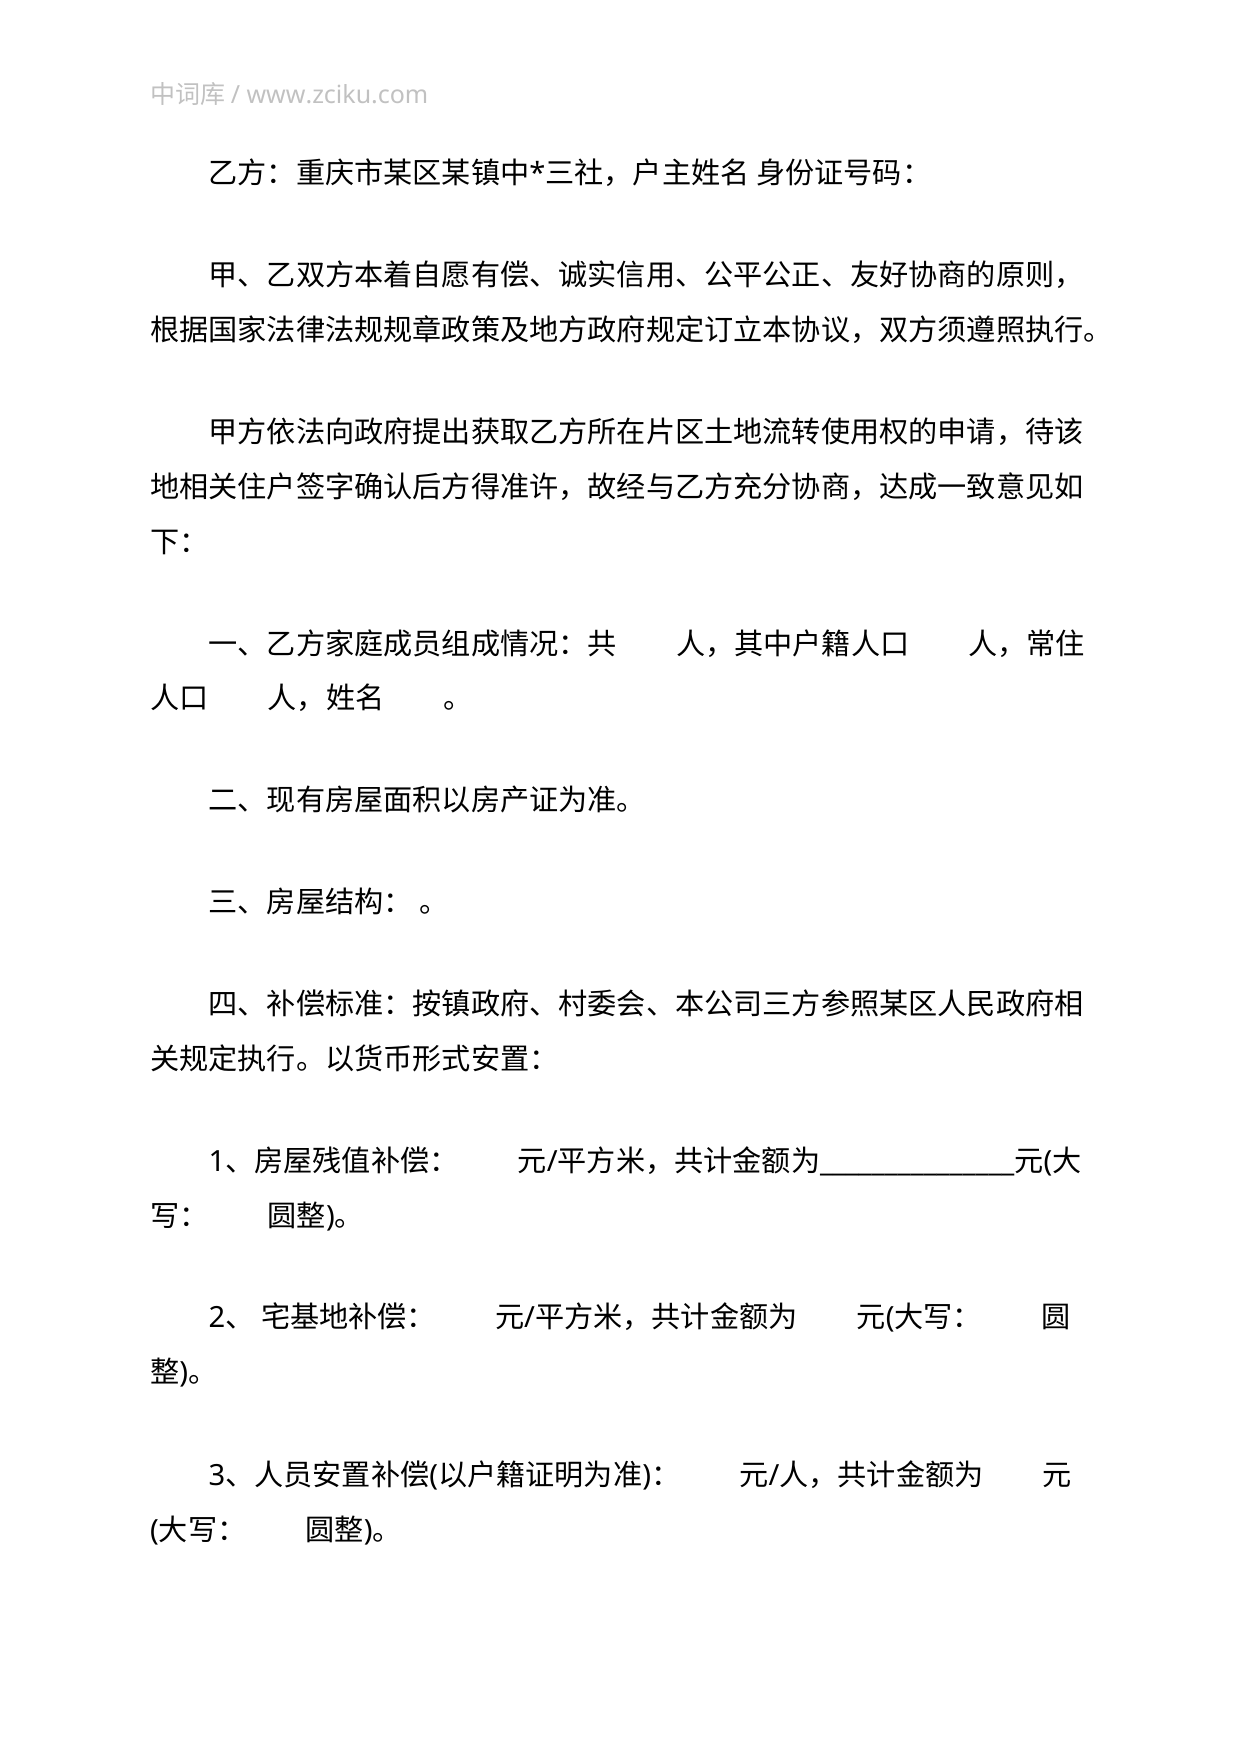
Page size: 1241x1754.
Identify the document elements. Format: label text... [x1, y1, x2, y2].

text 2、 宅基地补偿： 元/平方米，共计金额为 元(大写： 圆整)。 [150, 1294, 1090, 1391]
text 四、补偿标准：按镇政府、村委会、本公司三方参照某区人民政府相关规定执行。以货币形式安置： [150, 980, 1090, 1078]
text 1、房屋残值补偿： 元/平方米，共计金额为_______________元(大写： 圆整)。 [150, 1137, 1090, 1234]
text 三、房屋结构： 。 [150, 879, 1090, 921]
text 乙方：重庆市某区某镇中*三社，户主姓名 身份证号码： [150, 150, 1090, 192]
text 甲方依法向政府提出获取乙方所在片区土地流转使用权的申请，待该地相关住户签字确认后方得准许，故经与乙方充分协商，达成一致意见如下： [150, 409, 1090, 561]
text 3、人员安置补偿(以户籍证明为准)： 元/人，共计金额为 元(大写： 圆整)。 [150, 1451, 1090, 1548]
text 甲、乙双方本着自愿有偿、诚实信用、公平公正、友好协商的原则，根据国家法律法规规章政策及地方政府规定订立本协议，双方须遵照执行。 [150, 252, 1090, 349]
text 二、现有房屋面积以房产证为准。 [150, 777, 1090, 819]
text 一、乙方家庭成员组成情况：共 人，其中户籍人口 人，常住人口 人，姓名 。 [150, 620, 1090, 717]
